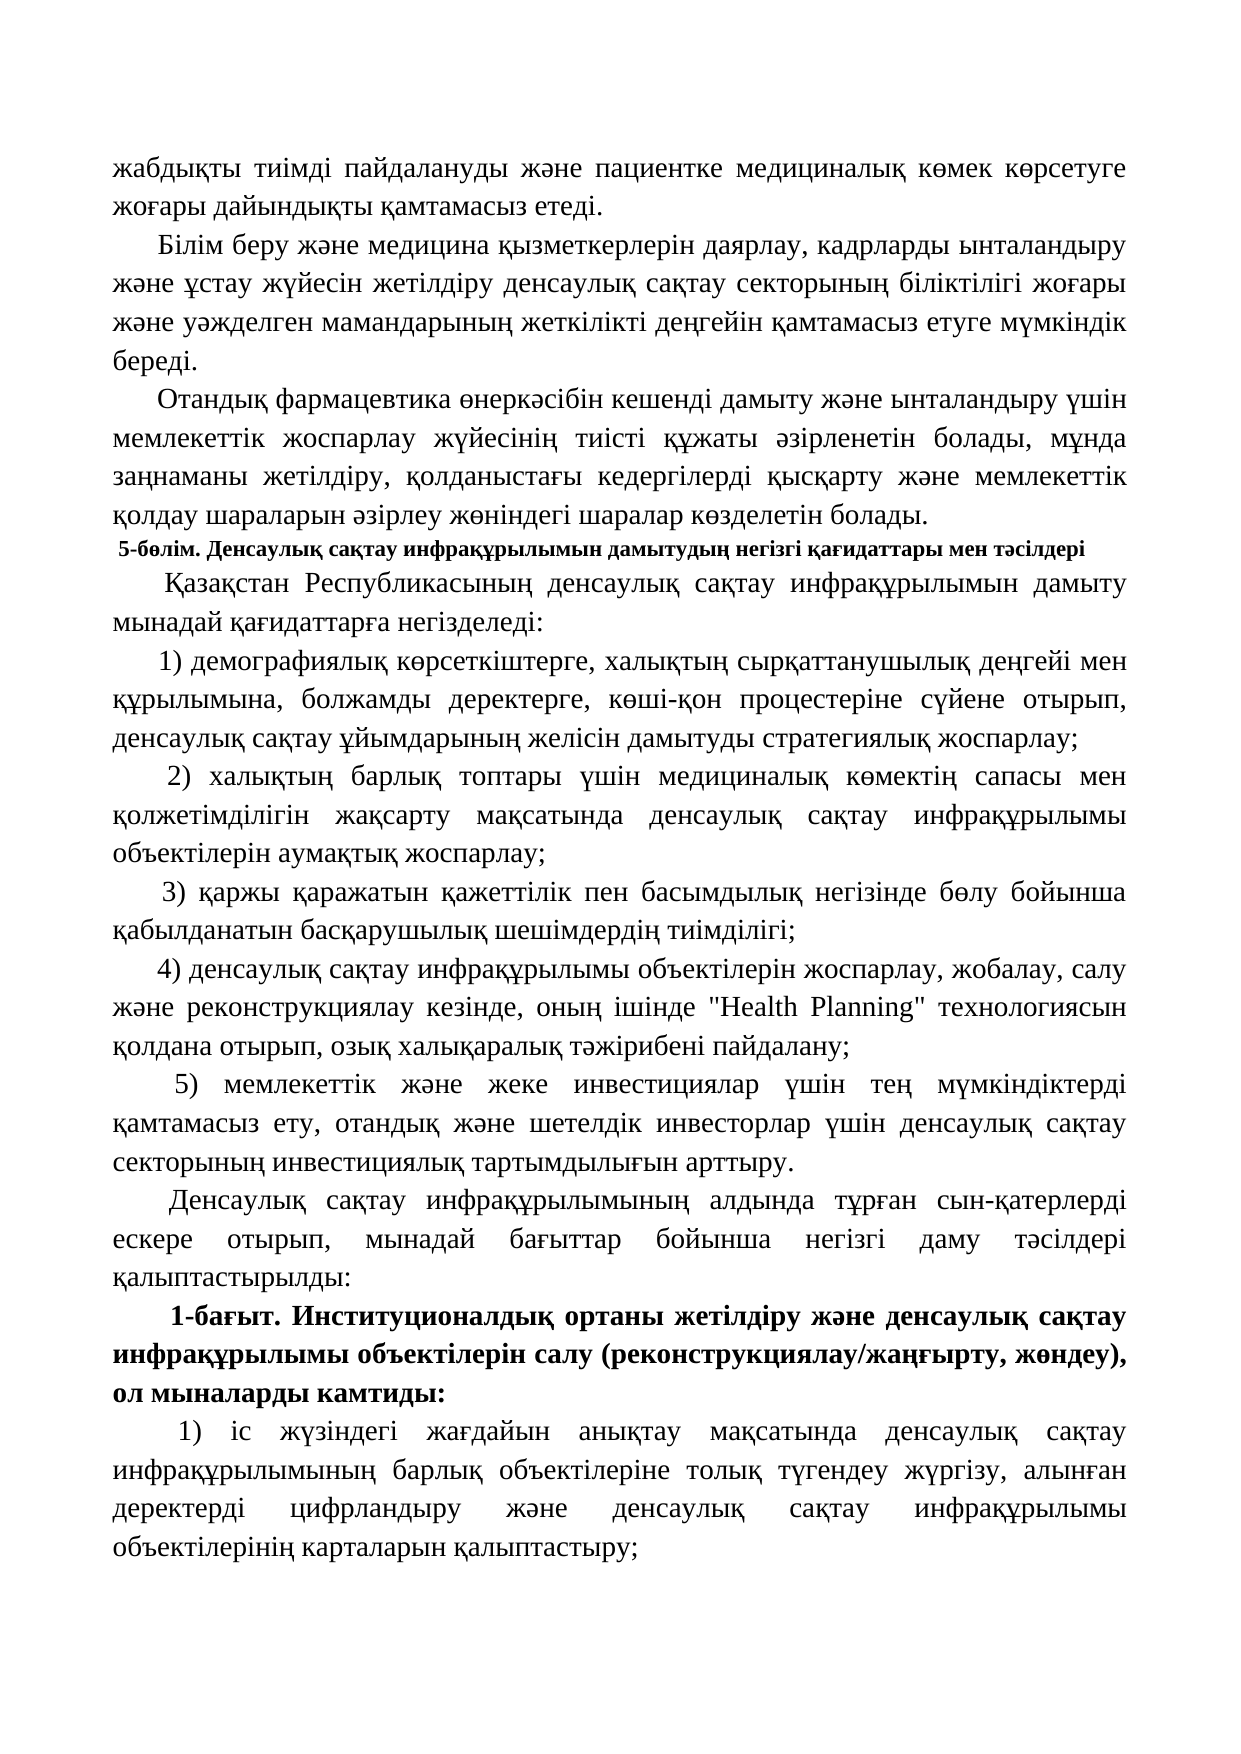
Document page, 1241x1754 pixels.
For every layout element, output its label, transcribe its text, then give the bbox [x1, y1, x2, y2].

text Денсаулық сақтау инфрақұрылымының алдында тұрған сын-қатерлерді ескере отырып, мынадай бағыттар бойынша негізгі даму тәсілдері қалыптастырылды: [112, 1182, 1128, 1293]
text 3) қаржы қаражатын қажеттілік пен басымдылық негізінде бөлу бойынша қабылданатын басқарушылық шешімдердің тиімділігі; [112, 874, 1128, 946]
text Отандық фармацевтика өнеркәсібін кешенді дамыту және ынталандыру үшін мемлекеттік жоспарлау жүйесінің тиісті құжаты әзірленетін болады, мұнда заңнаманы жетілдіру, қолданыстағы кедергілерді қысқарту және мемлекеттік қолдау шараларын әзірлеу жөніндегі шаралар көзделетін болады. [112, 381, 1128, 530]
text Қазақстан Республикасының денсаулық сақтау инфрақұрылымын дамыту мынадай қағидаттарға негізделеді: [112, 566, 1128, 638]
text 1-бағыт. Институционалдық ортаны жетілдіру және денсаулық сақтау инфрақұрылымы объектілерін салу (реконструкциялау/жаңғырту, жөндеу), ол мыналарды камтиды: [112, 1298, 1128, 1408]
text 2) халықтың барлық топтары үшін медициналық көмектің сапасы мен қолжетімділігін жақсарту мақсатында денсаулық сақтау инфрақұрылымы объектілерін аумақтық жоспарлау; [112, 758, 1128, 869]
text 1) демографиялық көрсеткіштерге, халықтың сырқаттанушылық деңгейі мен құрылымына, болжамды деректерге, көші-қон процестеріне сүйене отырып, денсаулық сақтау ұйымдарының желісін дамытуды стратегиялық жоспарлау; [112, 643, 1128, 753]
text 5) мемлекеттік және жеке инвестициялар үшін тең мүмкіндіктерді қамтамасыз ету, отандық және шетелдік инвесторлар үшін денсаулық сақтау секторының инвестициялық тартымдылығын арттыру. [112, 1067, 1128, 1177]
text 4) денсаулық сақтау инфрақұрылымы объектілерін жоспарлау, жобалау, салу және реконструкциялау кезінде, оның ішінде "Health Planning" технологиясын қолдана отырып, озық халықаралық тәжірибені пайдалану; [112, 951, 1128, 1062]
text 1) іс жүзіндегі жағдайын анықтау мақсатында денсаулық сақтау инфрақұрылымының барлық объектілеріне толық түгендеу жүргізу, алынған деректерді цифрландыру және денсаулық сақтау инфрақұрылымы объектілерінің карталарын қалыптастыру; [112, 1413, 1128, 1563]
text Білім беру және медицина қызметкерлерін даярлау, кадрларды ынталандыру және ұстау жүйесін жетілдіру денсаулық сақтау секторының біліктілігі жоғары және уәжделген мамандарының жеткілікті деңгейін қамтамасыз етуге мүмкіндік береді. [112, 227, 1128, 376]
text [112, 150, 1128, 222]
text 5-бөлім. Денсаулық сақтау инфрақұрылымын дамытудың негізгі қағидаттары мен тәсілдері [112, 535, 1128, 562]
